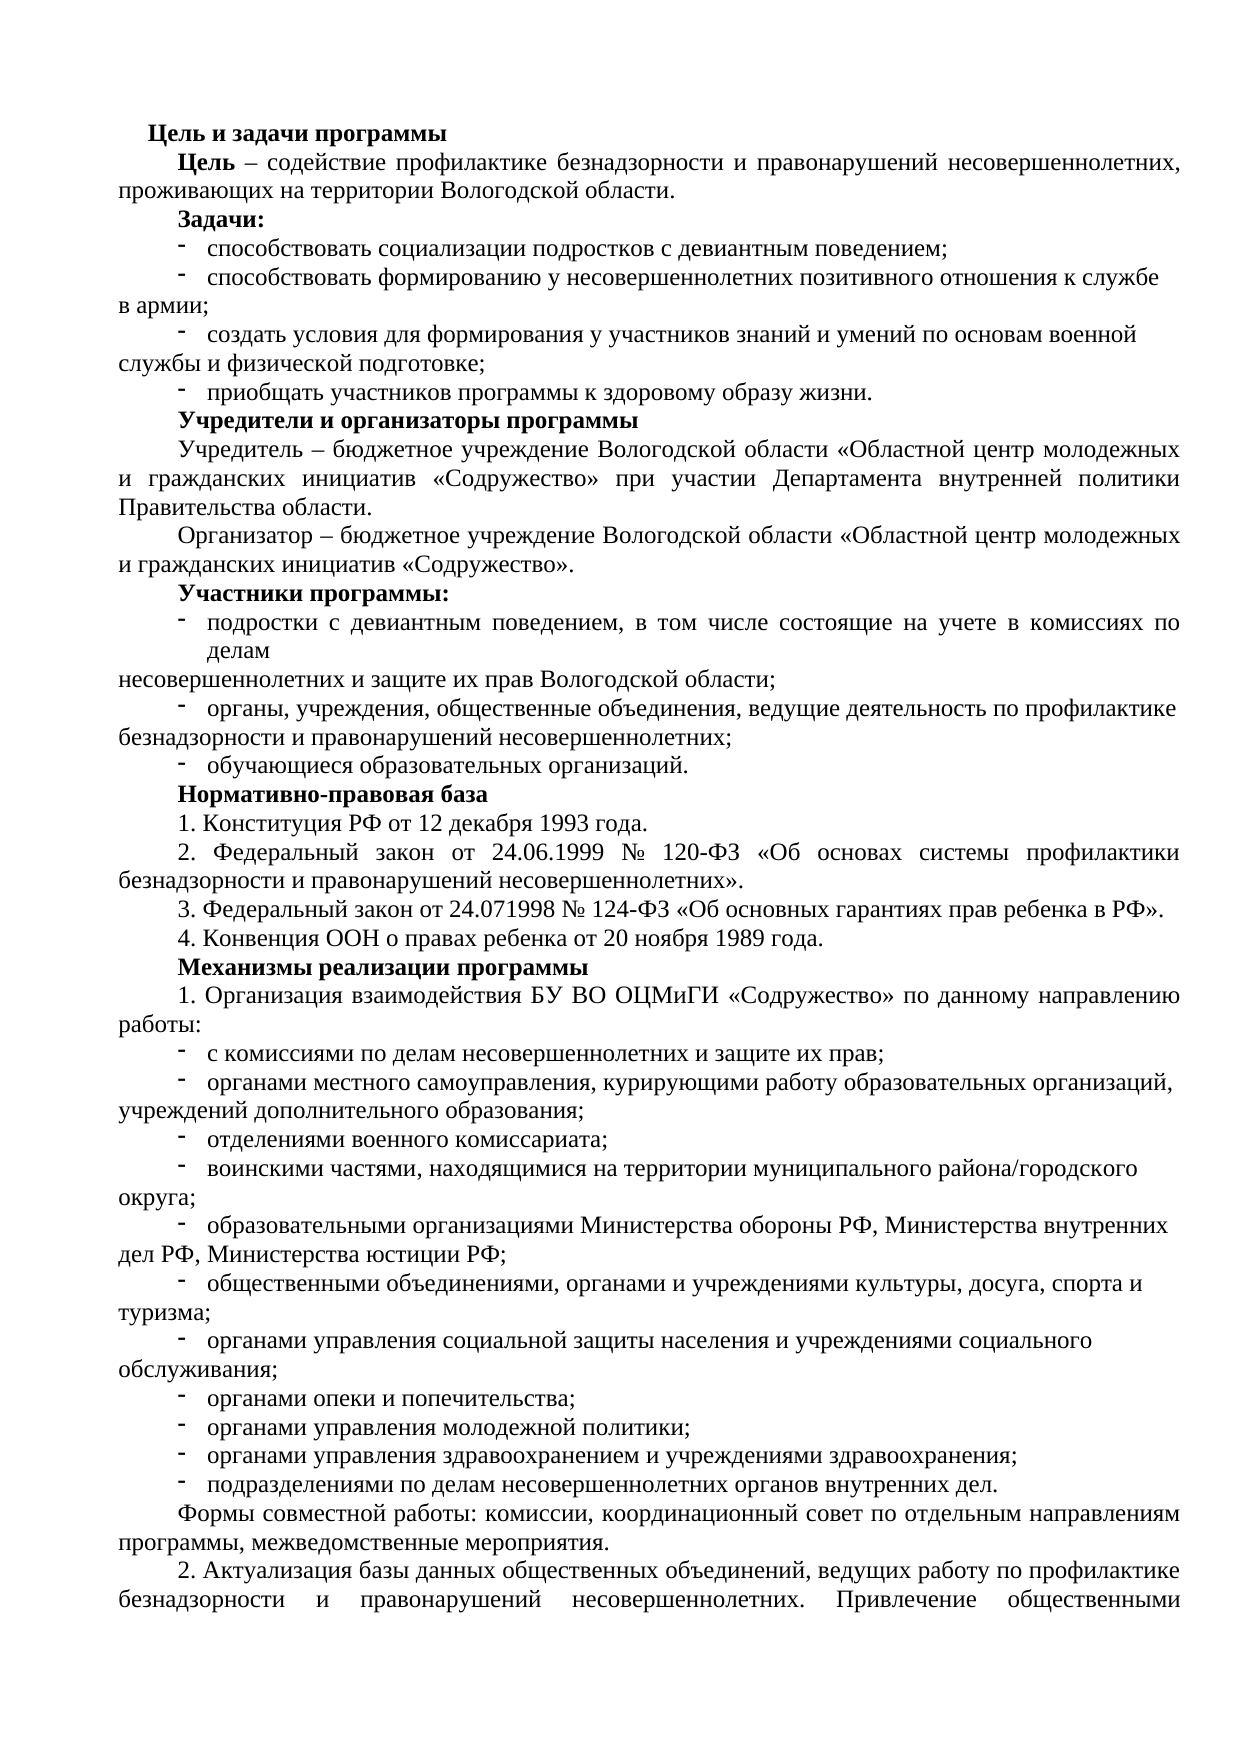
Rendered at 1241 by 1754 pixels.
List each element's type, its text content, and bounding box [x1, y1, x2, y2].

list органами управления молодежной политики; [177, 1412, 1181, 1441]
list подростки с девиантным поведением, в том числе состоящие на учете в комиссиях по делам [177, 607, 1181, 664]
list воинскими частями, находящимися на территории муниципального района/городского [177, 1153, 1181, 1182]
list подразделениями по делам несовершеннолетних органов внутренних дел. [177, 1469, 1181, 1498]
text службы и физической подготовке; [118, 348, 1181, 377]
list создать условия для формирования у участников знаний и умений по основам военной [177, 319, 1181, 348]
text Участники программы: [118, 578, 1181, 607]
text округа; [118, 1182, 1181, 1211]
list органы, учреждения, общественные объединения, ведущие деятельность по профилактике [177, 693, 1181, 722]
list общественными объединениями, органами и учреждениями культуры, досуга, спорта и [177, 1268, 1181, 1297]
text дел РФ, Министерства юстиции РФ; [118, 1239, 1181, 1268]
list органами местного самоуправления, курирующими работу образовательных организаций, [177, 1067, 1181, 1096]
text учреждений дополнительного образования; [118, 1096, 1181, 1124]
text 4. Конвенция ООН о правах ребенка от 20 ноября 1989 года. [118, 923, 1181, 952]
text несовершеннолетних и защите их прав Вологодской области; [118, 664, 1181, 693]
text Механизмы реализации программы [118, 952, 1181, 981]
list способствовать социализации подростков с девиантным поведением; [177, 233, 1181, 262]
text обслуживания; [118, 1354, 1181, 1383]
text Организатор – бюджетное учреждение Вологодской области «Областной центр молодежных и гражданских инициатив «Содружество». [118, 521, 1181, 578]
list образовательными организациями Министерства обороны РФ, Министерства внутренних [177, 1211, 1181, 1239]
text Учредитель – бюджетное учреждение Вологодской области «Областной центр молодежных и гражданских инициатив «Содружество» при участии Департамента внутренней политики Правительства области. [118, 434, 1181, 521]
list приобщать участников программы к здоровому образу жизни. [177, 377, 1181, 406]
text Формы совместной работы: комиссии, координационный совет по отдельным направлениям программы, межведомственные мероприятия. [118, 1498, 1181, 1556]
text 1. Конституция РФ от 12 декабря 1993 года. [118, 808, 1181, 837]
text Нормативно-правовая база [118, 779, 1181, 808]
text 1. Организация взаимодействия БУ ВО ОЦМиГИ «Содружество» по данному направлению работы: [118, 981, 1181, 1038]
text Учредители и организаторы программы [118, 406, 1181, 434]
text Цель и задачи программы [118, 118, 1181, 147]
text 2. Федеральный закон от 24.06.1999 № 120-ФЗ «Об основах системы профилактики безнадзорности и правонарушений несовершеннолетних». [118, 837, 1181, 894]
text Задачи: [118, 204, 1181, 233]
list органами управления здравоохранением и учреждениями здравоохранения; [177, 1441, 1181, 1469]
text безнадзорности и правонарушений несовершеннолетних; [118, 722, 1181, 751]
list отделениями военного комиссариата; [177, 1124, 1181, 1153]
text туризма; [118, 1297, 1181, 1326]
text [118, 1556, 1181, 1613]
list органами управления социальной защиты населения и учреждениями социального [177, 1326, 1181, 1354]
list органами опеки и попечительства; [177, 1383, 1181, 1412]
list способствовать формированию у несовершеннолетних позитивного отношения к службе [177, 262, 1181, 291]
text Цель – содействие профилактике безнадзорности и правонарушений несовершеннолетних, проживающих на территории Вологодской области. [118, 147, 1181, 204]
list с комиссиями по делам несовершеннолетних и защите их прав; [177, 1038, 1181, 1067]
text в армии; [118, 291, 1181, 319]
list обучающиеся образовательных организаций. [177, 751, 1181, 779]
text 3. Федеральный закон от 24.071998 № 124-ФЗ «Об основных гарантиях прав ребенка в РФ». [118, 894, 1181, 923]
